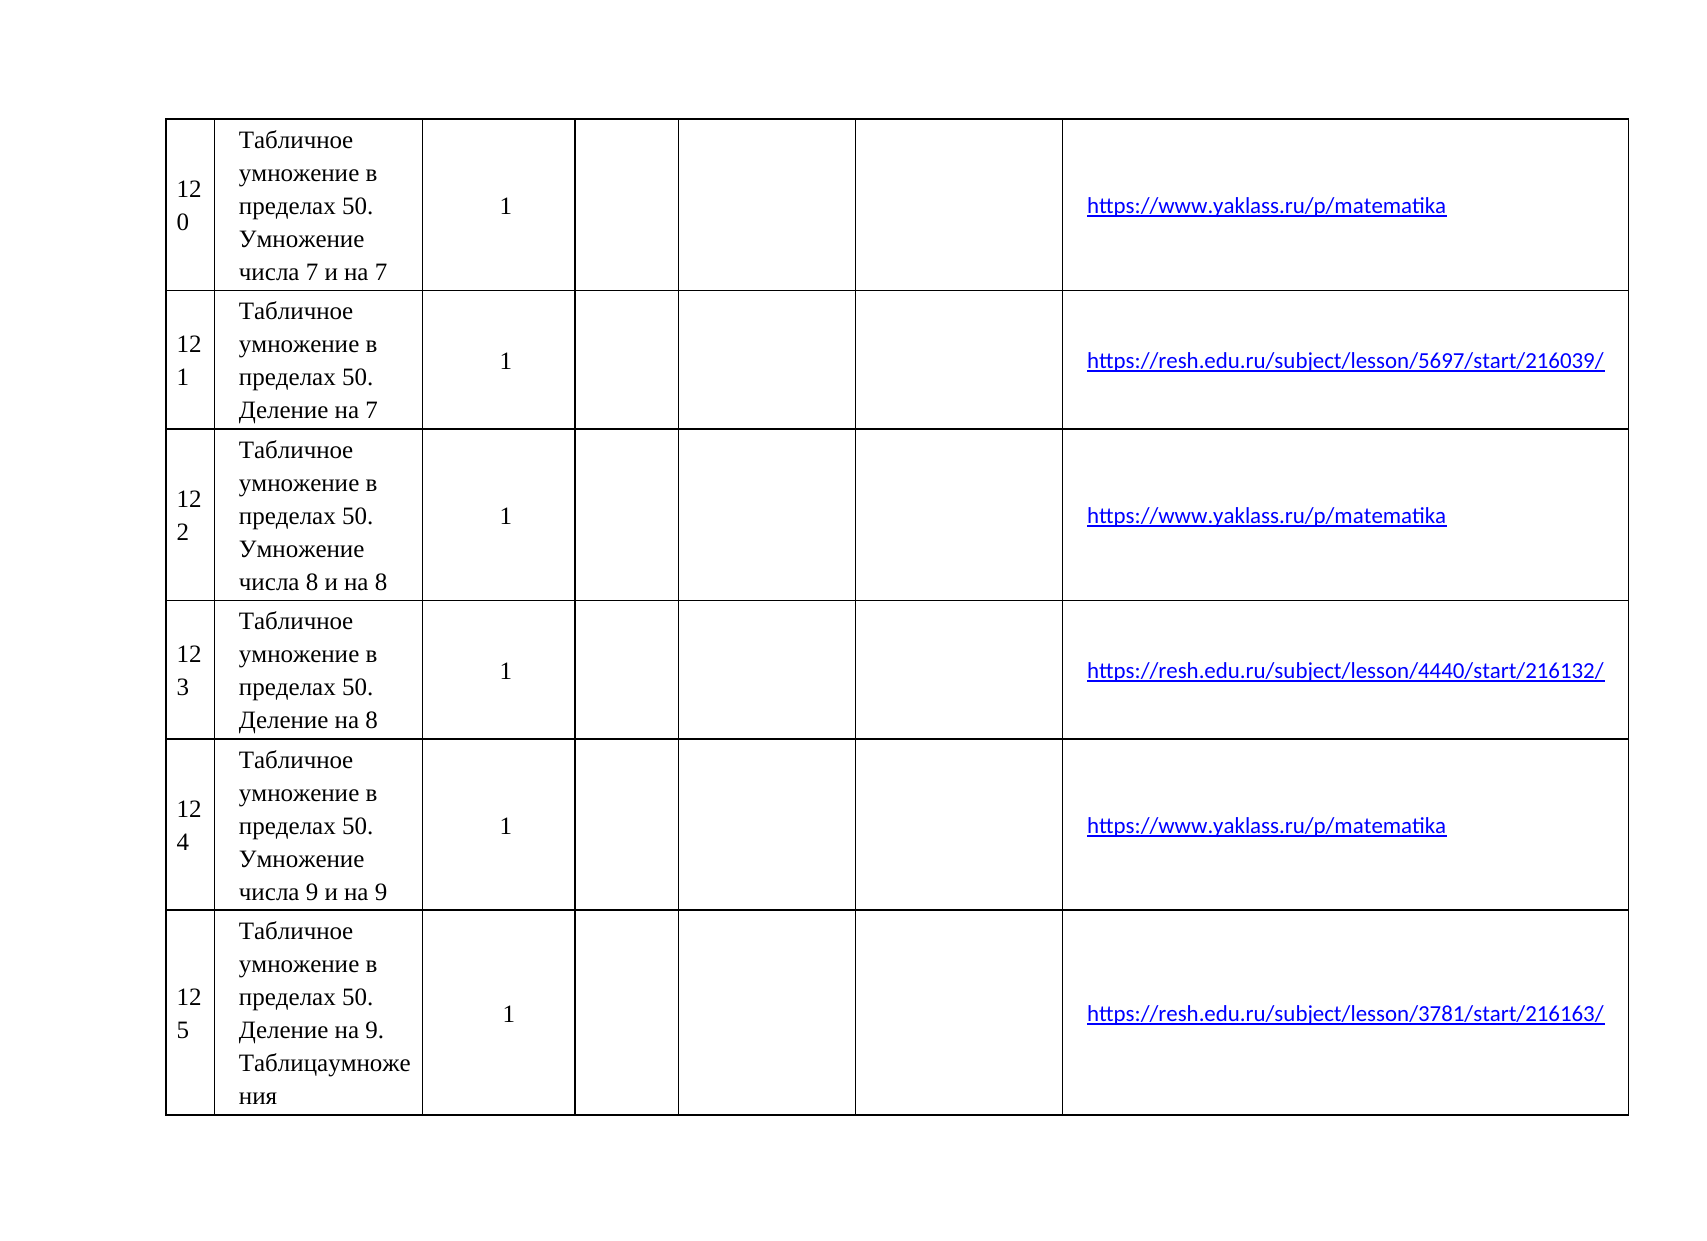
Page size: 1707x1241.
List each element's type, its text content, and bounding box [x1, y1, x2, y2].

table_cell [679, 120, 855, 289]
table_cell 120 [167, 120, 214, 289]
table_cell [856, 740, 1062, 909]
table_cell 125 [167, 911, 214, 1114]
table_cell [679, 430, 855, 599]
table_cell Табличное умножение в пределах 50. Деление на 8 [215, 601, 422, 738]
table_cell https://www.yaklass.ru/p/matematika [1063, 430, 1628, 599]
table_cell [856, 291, 1062, 428]
table_cell [856, 911, 1062, 1114]
table_cell [576, 291, 678, 428]
table_cell 1 [423, 430, 574, 599]
table_cell Табличное умножение в пределах 50. Умножение числа 7 и на 7 [215, 120, 422, 289]
table_cell 1 [423, 601, 574, 738]
table_cell https://resh.edu.ru/subject/lesson/5697/start/216039/ [1063, 291, 1628, 428]
table_cell [856, 601, 1062, 738]
table_cell 1 [423, 911, 574, 1114]
table_cell Табличное умножение в пределах 50. Деление на 9. Таблицаумножения [215, 911, 422, 1114]
table_cell 1 [423, 740, 574, 909]
table_cell 1 [423, 291, 574, 428]
table_cell 1 [423, 120, 574, 289]
table_cell https://www.yaklass.ru/p/matematika [1063, 740, 1628, 909]
table_cell 123 [167, 601, 214, 738]
table_cell Табличное умножение в пределах 50. Умножение числа 8 и на 8 [215, 430, 422, 599]
table_cell [679, 740, 855, 909]
table_cell [679, 601, 855, 738]
table_cell [856, 120, 1062, 289]
table_cell [576, 120, 678, 289]
table_cell Табличное умножение в пределах 50. Деление на 7 [215, 291, 422, 428]
table_cell [679, 911, 855, 1114]
table_cell https://resh.edu.ru/subject/lesson/4440/start/216132/ [1063, 601, 1628, 738]
table_cell 124 [167, 740, 214, 909]
table_cell https://www.yaklass.ru/p/matematika [1063, 120, 1628, 289]
table_cell https://resh.edu.ru/subject/lesson/3781/start/216163/ [1063, 911, 1628, 1114]
table_cell 121 [167, 291, 214, 428]
table_cell [856, 430, 1062, 599]
table_cell [679, 291, 855, 428]
table_cell [576, 430, 678, 599]
table_cell [576, 601, 678, 738]
table_cell [576, 911, 678, 1114]
table_cell 122 [167, 430, 214, 599]
table_cell [576, 740, 678, 909]
table_cell Табличное умножение в пределах 50. Умножение числа 9 и на 9 [215, 740, 422, 909]
